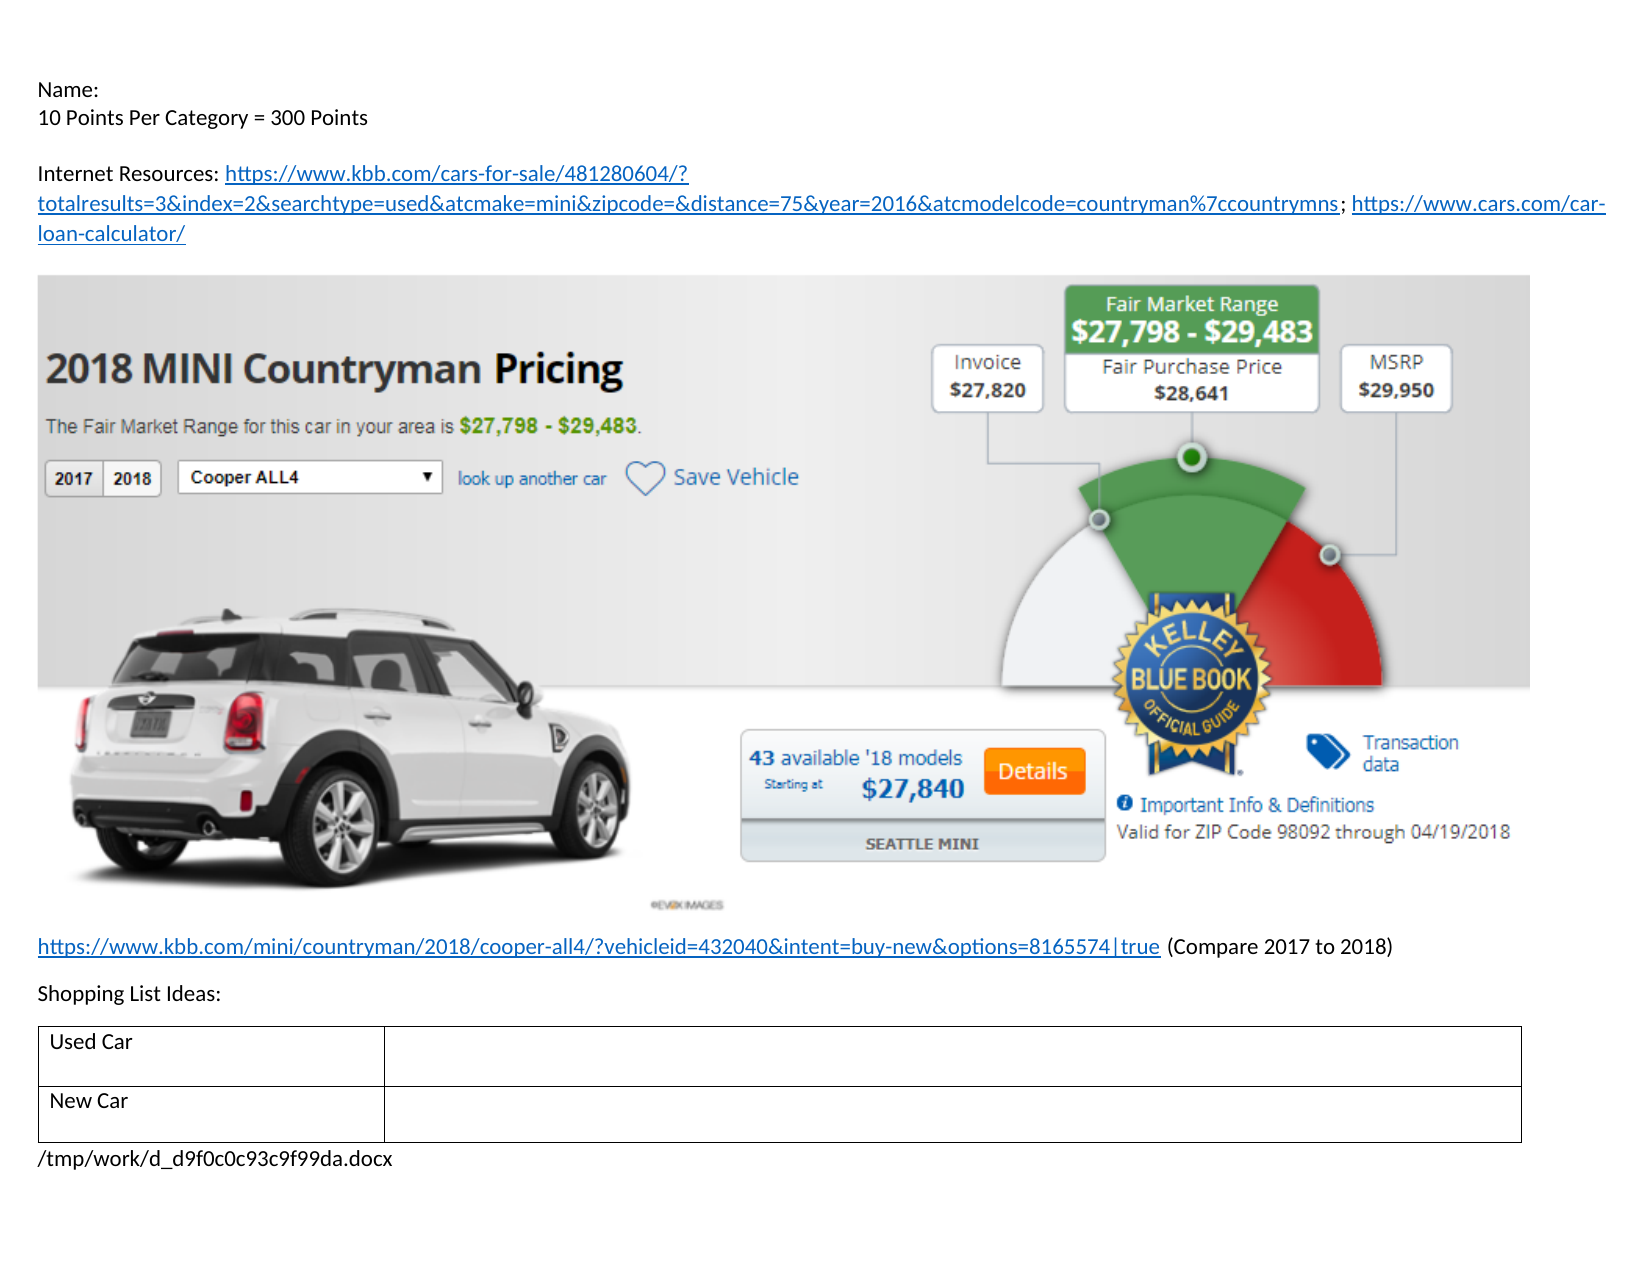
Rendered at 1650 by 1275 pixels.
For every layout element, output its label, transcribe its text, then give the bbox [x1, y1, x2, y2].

text https://www.kbb.com/mini/countryman/2018/cooper-all4/?vehicleid=432040&intent=buy-new&options=8165574|true (Compare 2017 to 2018) [37, 932, 1612, 960]
table_cell New Car [39, 1087, 384, 1142]
text Internet Resources: https://www.kbb.com/cars-for-sale/481280604/?totalresults=3&index=2&searchtype=used&atcmake=mini&zipcode=&distance=75&year=2016&atcmodelcode=countryman%7ccountrymns; https://www.cars.com/car-loan-calculator/ [37, 159, 1612, 247]
table_header Used Car [39, 1027, 384, 1086]
text Shopping List Ideas: [37, 979, 1612, 1007]
table_header [385, 1027, 1521, 1086]
table_cell [385, 1087, 1521, 1142]
